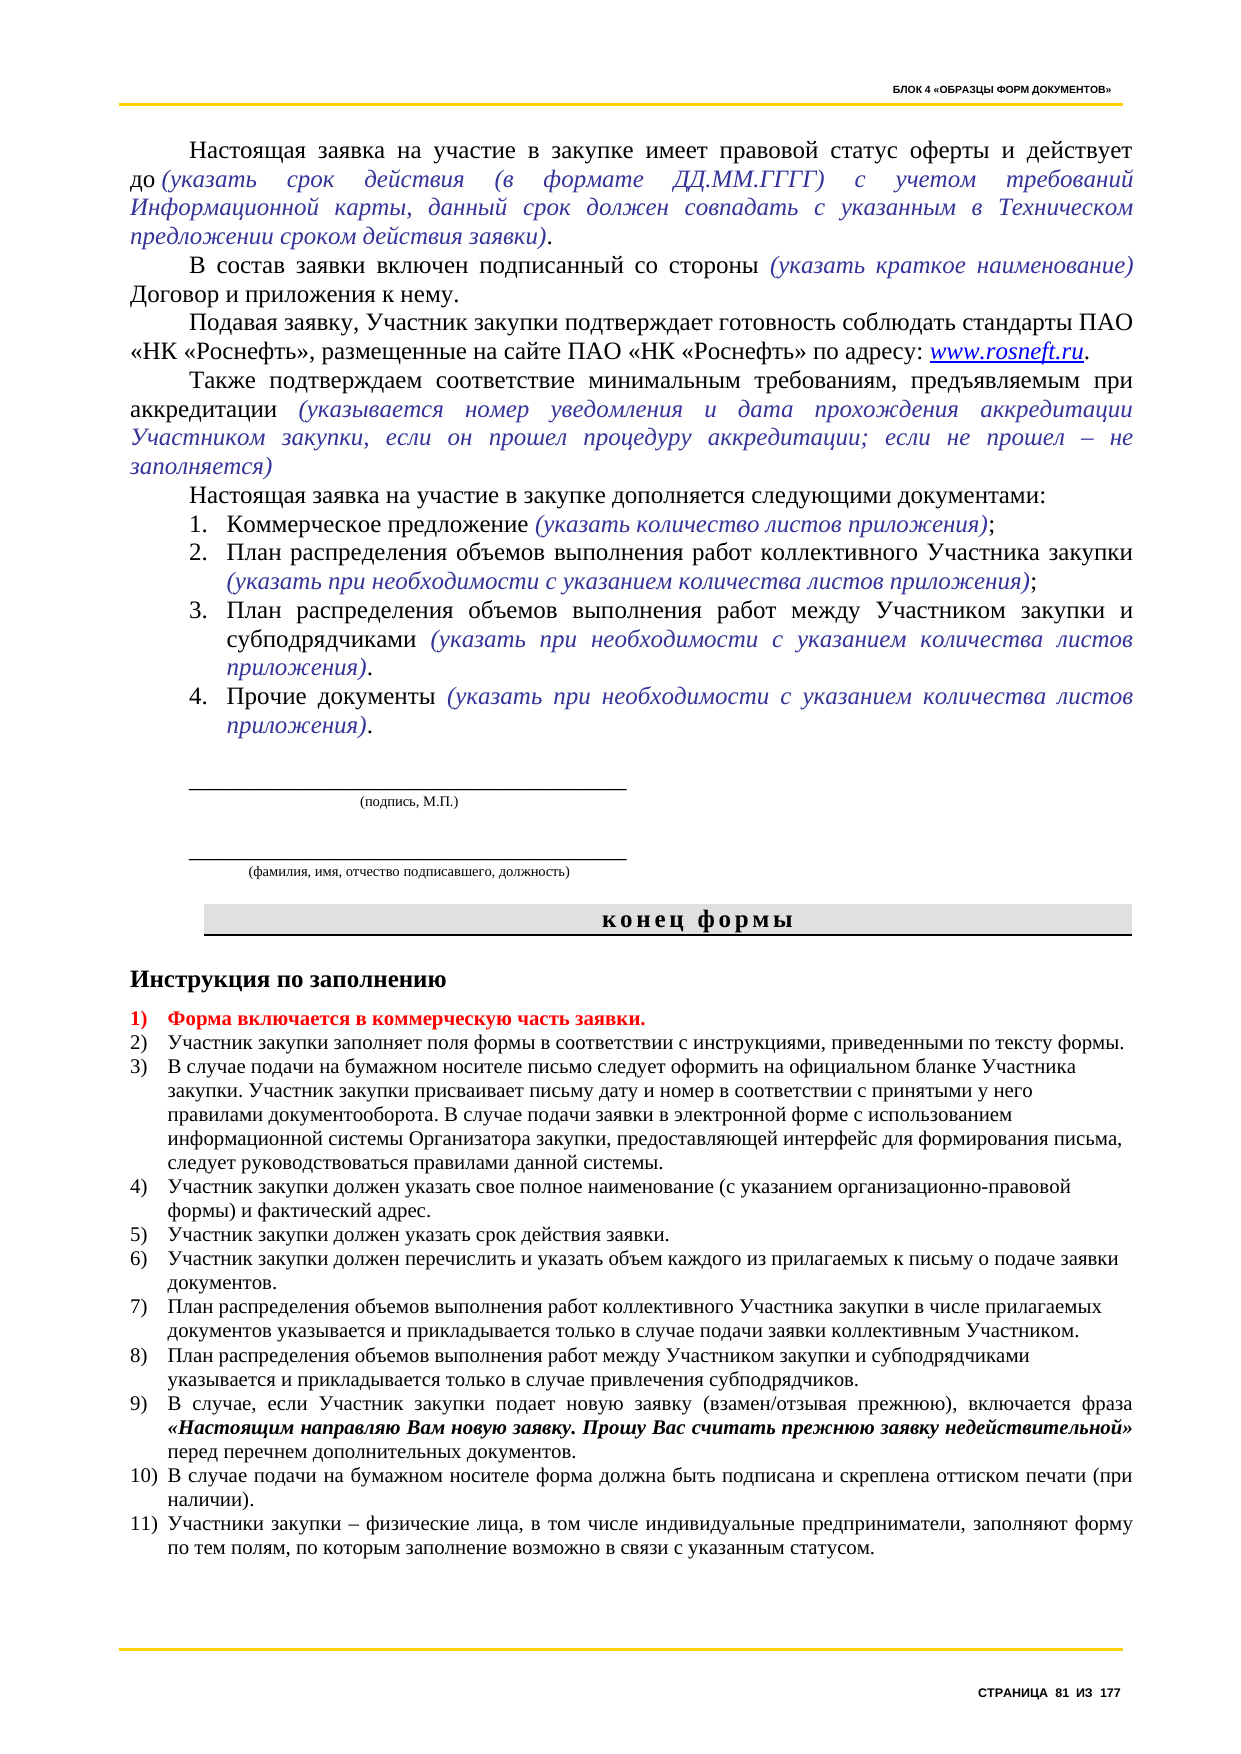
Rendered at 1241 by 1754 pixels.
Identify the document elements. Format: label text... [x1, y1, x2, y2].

list Участник закупки заполняет поля формы в соответствии с инструкциями, приведенными по тексту формы. [130, 1030, 1134, 1054]
list План распределения объемов выполнения работ коллективного Участника закупки (указать при необходимости с указанием количества листов приложения); [189, 537, 1134, 595]
list План распределения объемов выполнения работ между Участником закупки и субподрядчиками указывается и прикладывается только в случае привлечения субподрядчиков. [130, 1342, 1134, 1391]
text ___________________________________ [130, 764, 629, 792]
text (подпись, М.П.) [130, 792, 629, 821]
text Подавая заявку, Участник закупки подтверждает готовность соблюдать стандарты ПАО «НК «Роснефть», размещенные на сайте ПАО «НК «Роснефть» по адресу: www.rosneft.ru. [130, 307, 1134, 365]
list План распределения объемов выполнения работ между Участником закупки и субподрядчиками (указать при необходимости с указанием количества листов приложения). [189, 595, 1134, 681]
text Настоящая заявка на участие в закупке имеет правовой статус оферты и действует до (указать срок действия (в формате ДД.ММ.ГГГГ) с учетом требований Информационной карты, данный срок должен совпадать с указанным в Техническом предложении сроком действия заявки). [130, 135, 1134, 250]
list Форма включается в коммерческую часть заявки. [130, 1006, 1134, 1030]
list План распределения объемов выполнения работ коллективного Участника закупки в числе прилагаемых документов указывается и прикладывается только в случае подачи заявки коллективным Участником. [130, 1294, 1134, 1342]
text ___________________________________ [130, 834, 629, 862]
list В случае, если Участник закупки подает новую заявку (взамен/отзывая прежнюю), включается фраза «Настоящим направляю Вам новую заявку. Прошу Вас считать прежнюю заявку недействительной» перед перечнем дополнительных документов. [130, 1391, 1134, 1463]
list Участник закупки должен указать срок действия заявки. [130, 1222, 1134, 1246]
text Настоящая заявка на участие в закупке дополняется следующими документами: [130, 480, 1134, 509]
text конец формы [204, 904, 1132, 934]
list Участник закупки должен указать свое полное наименование (с указанием организационно-правовой формы) и фактический адрес. [130, 1174, 1134, 1222]
list Коммерческое предложение (указать количество листов приложения); [189, 509, 1134, 537]
list В случае подачи на бумажном носителе форма должна быть подписана и скреплена оттиском печати (при наличии). [130, 1463, 1134, 1511]
text Также подтверждаем соответствие минимальным требованиям, предъявляемым при аккредитации (указывается номер уведомления и дата прохождения аккредитации Участником закупки, если он прошел процедуру аккредитации; если не прошел – не заполняется) [130, 365, 1134, 480]
text Инструкция по заполнению [130, 964, 1134, 993]
list Участник закупки должен перечислить и указать объем каждого из прилагаемых к письму о подаче заявки документов. [130, 1246, 1134, 1294]
list Участники закупки – физические лица, в том числе индивидуальные предприниматели, заполняют форму по тем полям, по которым заполнение возможно в связи с указанным статусом. [130, 1511, 1134, 1559]
text (фамилия, имя, отчество подписавшего, должность) [130, 862, 629, 891]
list В случае подачи на бумажном носителе письмо следует оформить на официальном бланке Участника закупки. Участник закупки присваивает письму дату и номер в соответствии с принятыми у него правилами документооборота. В случае подачи заявки в электронной форме с использованием информационной системы Организатора закупки, предоставляющей интерфейс для формирования письма, следует руководствоваться правилами данной системы. [130, 1054, 1134, 1174]
text В состав заявки включен подписанный со стороны (указать краткое наименование) Договор и приложения к нему. [130, 250, 1134, 307]
list Прочие документы (указать при необходимости с указанием количества листов приложения). [189, 681, 1134, 739]
